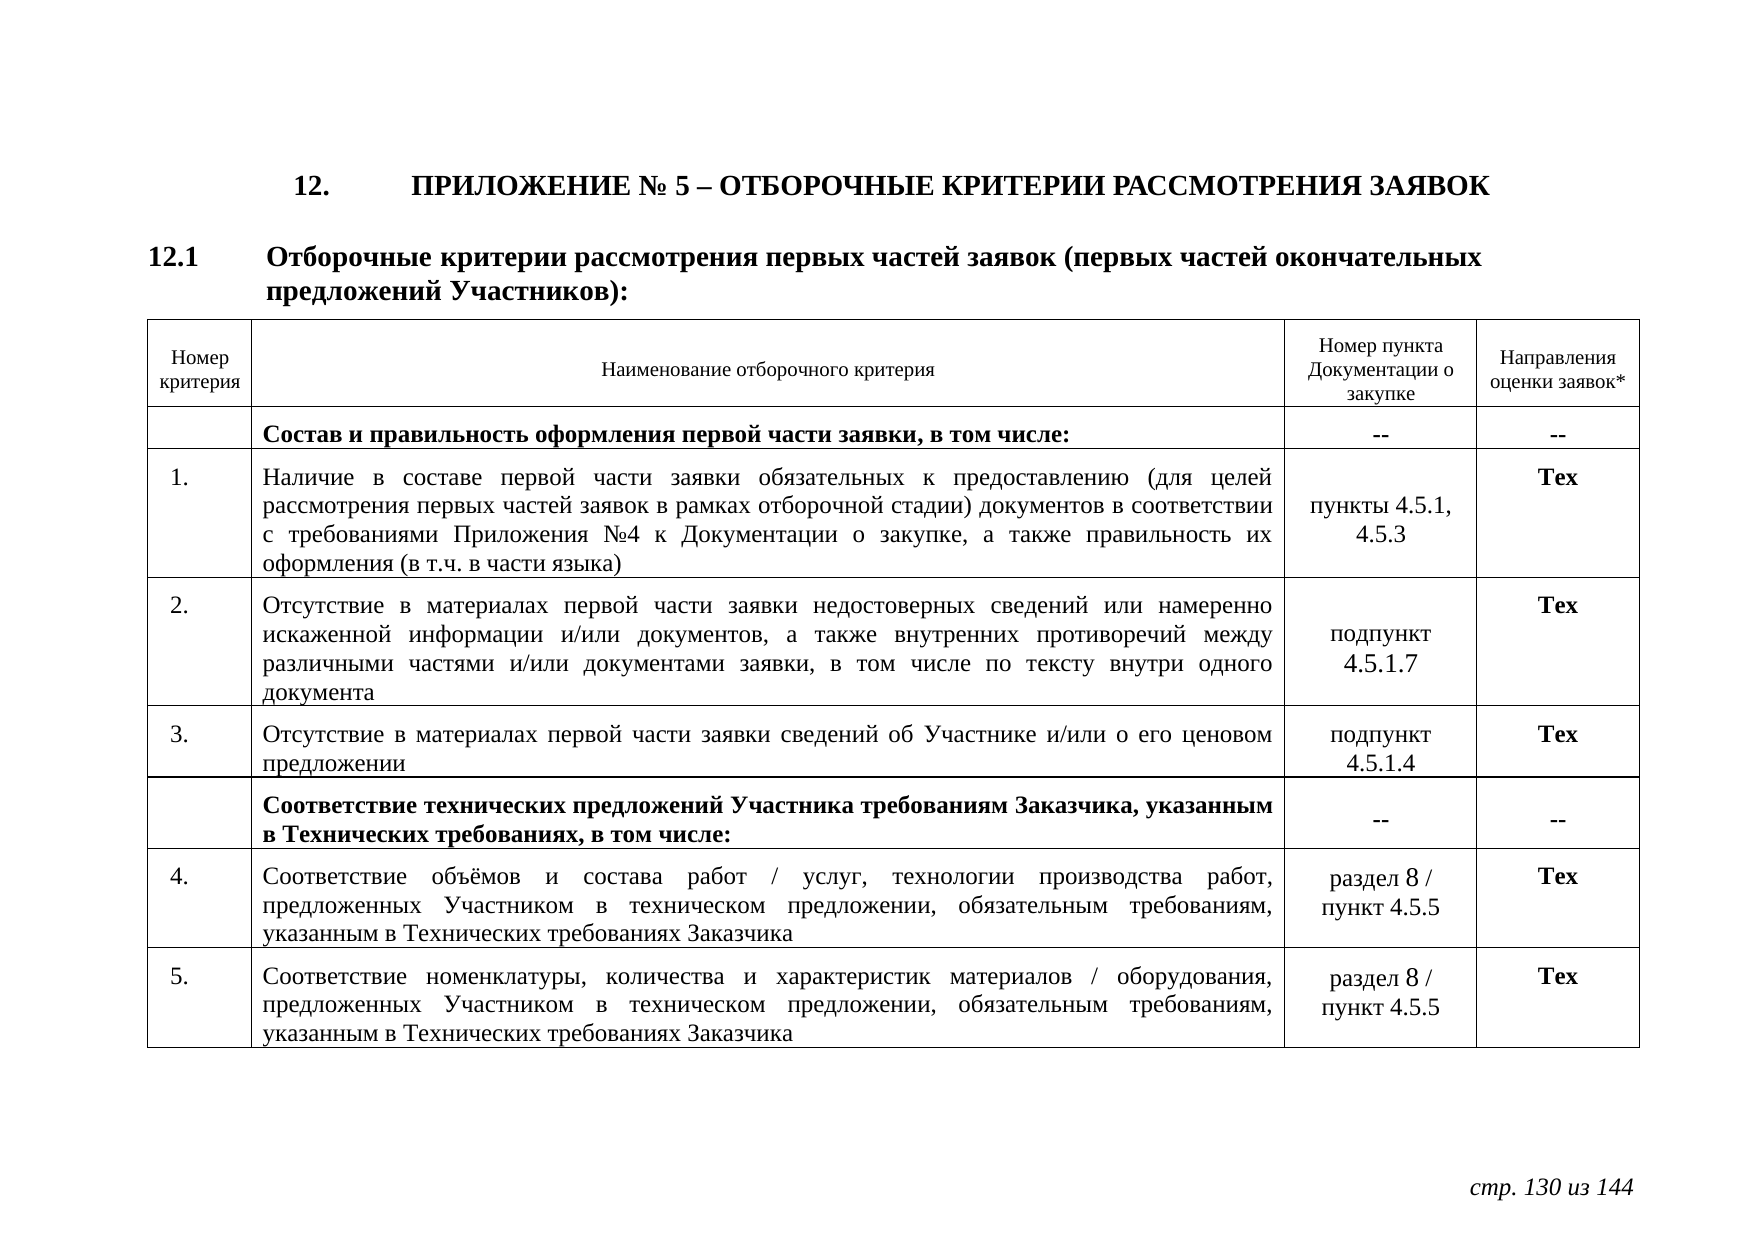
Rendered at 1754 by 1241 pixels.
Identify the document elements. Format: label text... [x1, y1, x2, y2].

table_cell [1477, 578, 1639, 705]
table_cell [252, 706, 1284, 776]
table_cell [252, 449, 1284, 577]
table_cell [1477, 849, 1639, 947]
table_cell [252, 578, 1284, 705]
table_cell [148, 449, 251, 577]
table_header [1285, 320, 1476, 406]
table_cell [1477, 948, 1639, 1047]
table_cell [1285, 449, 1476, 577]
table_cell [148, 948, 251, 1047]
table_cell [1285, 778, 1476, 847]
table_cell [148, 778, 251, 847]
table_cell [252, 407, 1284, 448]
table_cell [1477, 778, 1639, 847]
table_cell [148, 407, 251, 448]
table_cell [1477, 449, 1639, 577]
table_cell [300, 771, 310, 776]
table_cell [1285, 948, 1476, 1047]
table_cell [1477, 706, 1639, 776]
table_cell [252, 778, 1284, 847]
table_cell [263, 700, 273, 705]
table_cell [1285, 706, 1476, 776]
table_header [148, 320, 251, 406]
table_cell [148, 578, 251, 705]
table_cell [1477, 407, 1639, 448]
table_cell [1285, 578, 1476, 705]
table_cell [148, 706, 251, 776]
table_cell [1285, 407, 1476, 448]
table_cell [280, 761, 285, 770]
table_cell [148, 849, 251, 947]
subtitle Отборочные критерии рассмотрения первых частей заявок (первых частей окончательных предложений Участников): [148, 239, 1636, 306]
subtitle ПРИЛОЖЕНИЕ № 5 – ОТБОРОЧНЫЕ КРИТЕРИИ РАССМОТРЕНИЯ ЗАЯВОК [148, 168, 1636, 202]
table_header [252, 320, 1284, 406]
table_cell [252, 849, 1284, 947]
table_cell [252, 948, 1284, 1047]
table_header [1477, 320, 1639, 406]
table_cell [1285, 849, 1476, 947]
